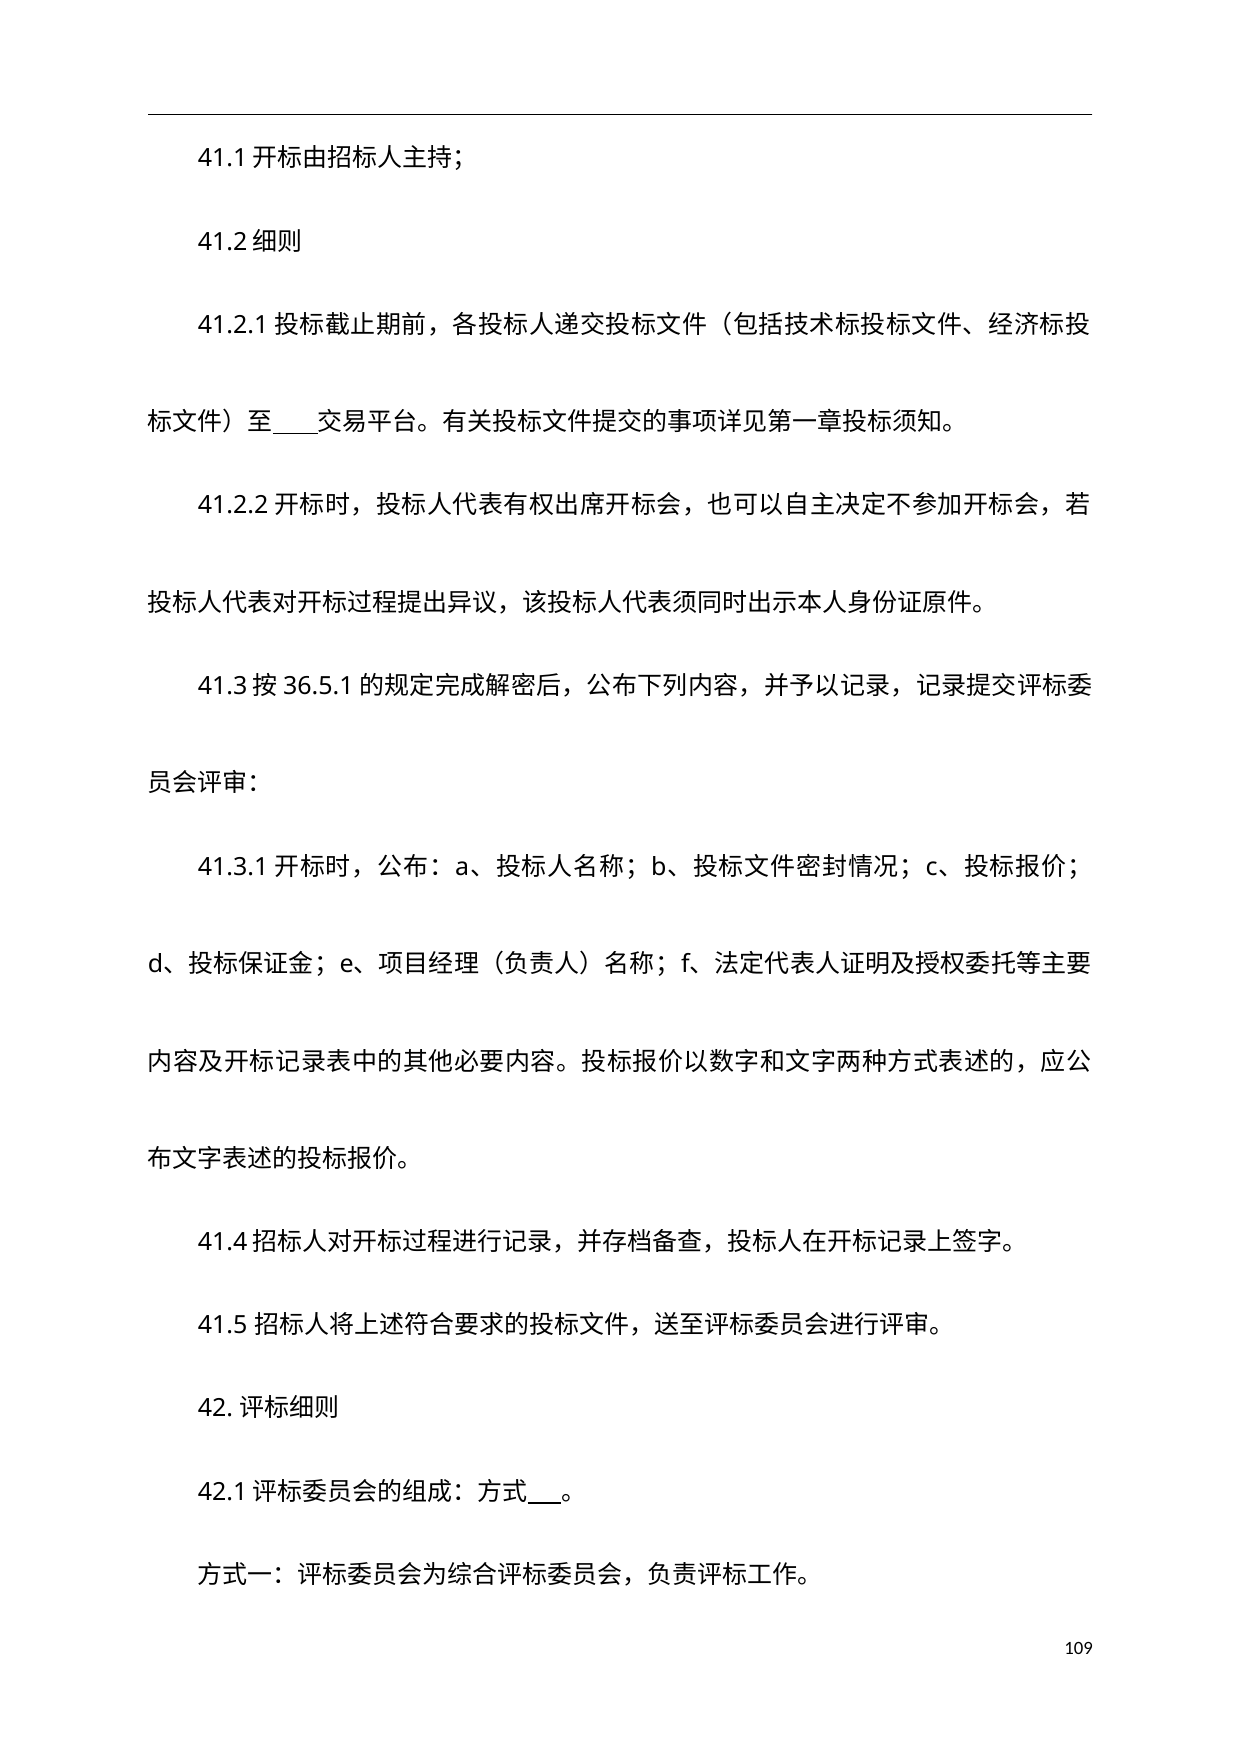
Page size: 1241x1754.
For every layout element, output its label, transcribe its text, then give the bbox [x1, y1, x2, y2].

text 41.1开标由招标人主持； [148, 123, 1092, 188]
text 42. 评标细则 [148, 1373, 1092, 1438]
text 41.2.1投标截止期前，各投标人递交投标文件（包括技术标投标文件、经济标投标文件）至 交易平台。有关投标文件提交的事项详见第一章投标须知。 [148, 290, 1092, 452]
text 41.3按36.5.1的规定完成解密后，公布下列内容，并予以记录，记录提交评标委员会评审： [148, 651, 1092, 813]
text 方式一：评标委员会为综合评标委员会，负责评标工作。 [148, 1540, 1092, 1605]
text 41.3.1开标时，公布：a、投标人名称；b、投标文件密封情况；c、投标报价；d、投标保证金；e、项目经理（负责人）名称；f、法定代表人证明及授权委托等主要内容及开标记录表中的其他必要内容。投标报价以数字和文字两种方式表述的，应公布文字表述的投标报价。 [148, 832, 1092, 1189]
text 41.4招标人对开标过程进行记录，并存档备查，投标人在开标记录上签字。 [148, 1207, 1092, 1272]
text 42.1评标委员会的组成：方式 。 [148, 1457, 1092, 1522]
text 41.5 招标人将上述符合要求的投标文件，送至评标委员会进行评审。 [148, 1290, 1092, 1355]
text 41.2.2开标时，投标人代表有权出席开标会，也可以自主决定不参加开标会，若投标人代表对开标过程提出异议，该投标人代表须同时出示本人身份证原件。 [148, 470, 1092, 633]
text 41.2细则 [148, 207, 1092, 272]
